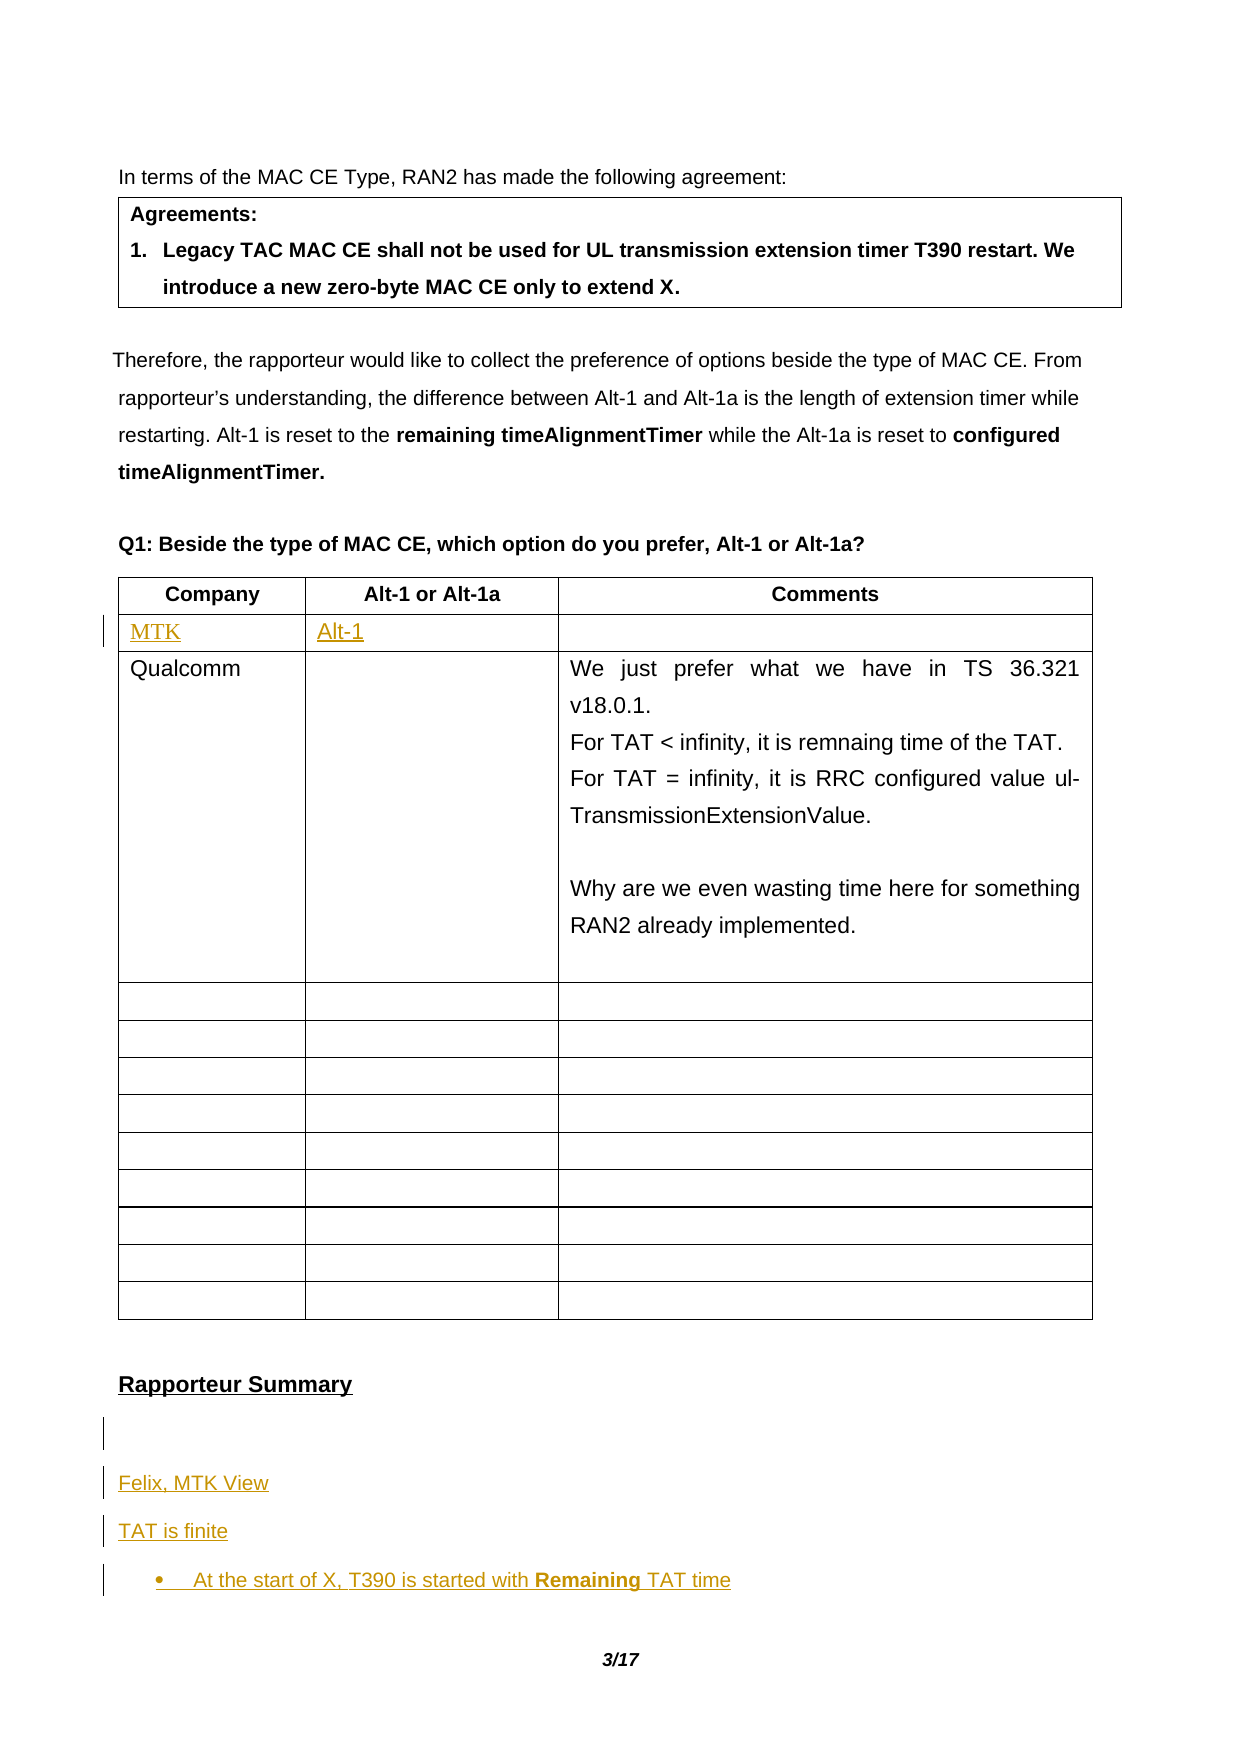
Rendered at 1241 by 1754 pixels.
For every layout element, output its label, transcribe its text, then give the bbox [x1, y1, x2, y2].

table_cell [559, 1170, 1092, 1206]
table_cell [559, 615, 1092, 651]
table_cell [119, 615, 305, 651]
text Q1: Beside the type of MAC CE, which option do you prefer, Alt-1 or Alt-1a? [118, 528, 1122, 561]
table_cell [306, 1170, 558, 1206]
table_cell [306, 1245, 558, 1281]
table_cell [119, 1170, 305, 1206]
table_cell [559, 1245, 1092, 1281]
table_cell We just prefer what we have in TS 36.321 v18.0.1. For TAT < infinity, it is remnaing time of the TAT. For TAT = infinity, it is RRC configured value ul-TransmissionExtensionValue. Why are we even wasting time here for something RAN2 already implemented. [559, 652, 1092, 982]
table_header Agreements: 1. Legacy TAC MAC CE shall not be used for UL transmission extension timer T390 restart. We introduce a new zero-byte MAC CE only to extend X. [119, 198, 1121, 307]
table_cell [559, 1282, 1092, 1319]
table_cell [306, 1095, 558, 1132]
table_cell [559, 1133, 1092, 1169]
table_cell [119, 1058, 305, 1094]
table_cell [119, 1208, 305, 1244]
table_cell [119, 1245, 305, 1281]
table_cell [306, 615, 558, 651]
table_header Company [119, 578, 305, 614]
text Therefore, the rapporteur would like to collect the preference of options beside the type of MAC CE. From rapporteur’s understanding, the difference between Alt-1 and Alt-1a is the length of extension timer while restarting. Alt-1 is reset to the remaining timeAlignmentTimer while the Alt-1a is reset to configured timeAlignmentTimer. [112, 344, 1122, 488]
table_cell Qualcomm [119, 652, 305, 982]
table_cell [119, 1282, 305, 1319]
table_cell [306, 1021, 558, 1057]
table_cell [306, 1282, 558, 1319]
table_cell [306, 652, 558, 982]
table_cell [559, 1208, 1092, 1244]
table_cell [119, 1133, 305, 1169]
table_cell [119, 1021, 305, 1057]
table_cell [306, 1058, 558, 1094]
table_cell [559, 1021, 1092, 1057]
table_cell [119, 983, 305, 1019]
table_cell [559, 1058, 1092, 1094]
table_cell [559, 983, 1092, 1019]
table_cell [119, 1095, 305, 1132]
text Rapporteur Summary [118, 1368, 1122, 1401]
table_cell [306, 1208, 558, 1244]
table_header Comments [559, 578, 1092, 614]
table_cell [306, 1133, 558, 1169]
table_cell [559, 1095, 1092, 1132]
table_header Alt-1 or Alt-1a [306, 578, 558, 614]
text In terms of the MAC CE Type, RAN2 has made the following agreement: [118, 161, 1122, 193]
table_cell [306, 983, 558, 1019]
